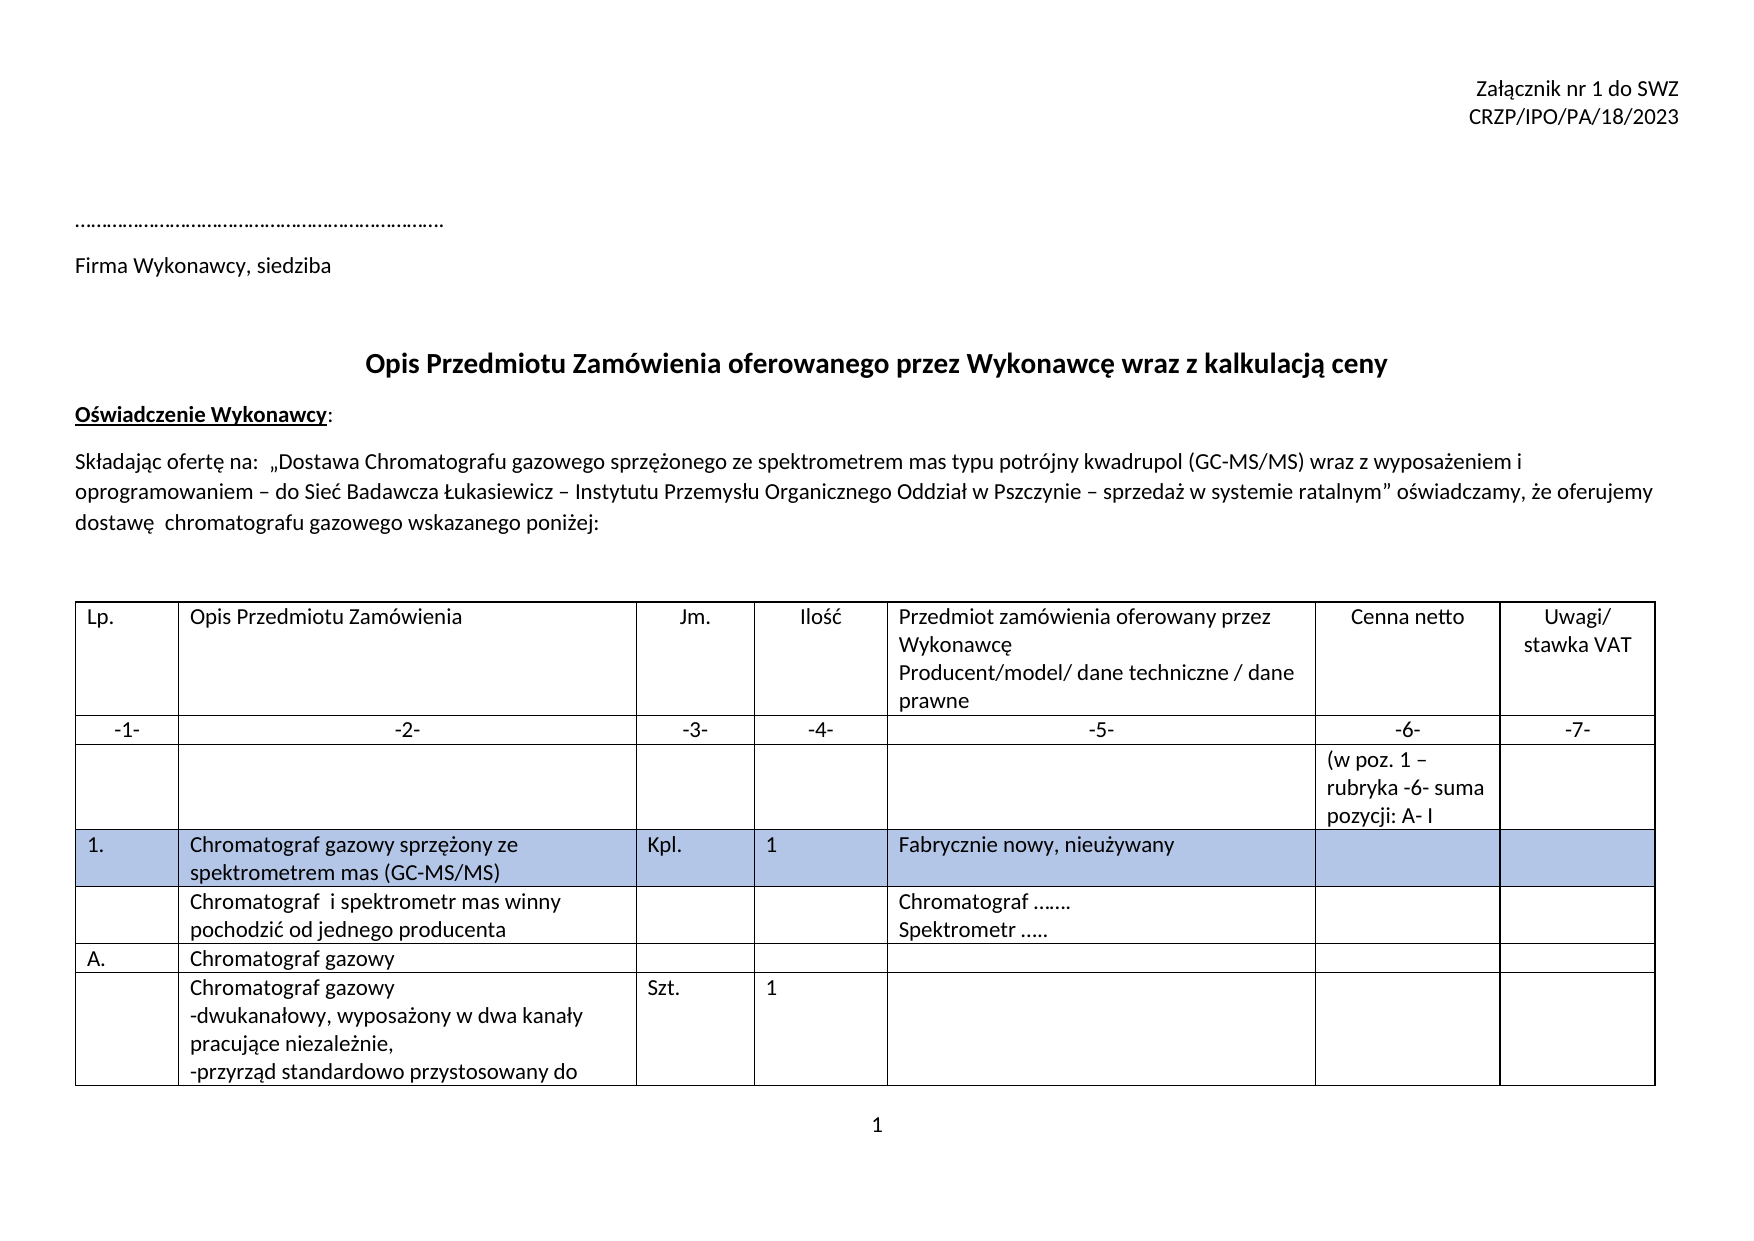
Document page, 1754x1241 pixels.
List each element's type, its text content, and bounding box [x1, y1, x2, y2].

table_cell [179, 745, 636, 829]
table_cell -7- [1501, 716, 1654, 744]
table_header Uwagi/ stawka VAT [1501, 603, 1654, 714]
table_cell [755, 944, 887, 972]
table_cell [1501, 887, 1654, 943]
table_cell 1. [76, 830, 178, 886]
table_cell [1501, 944, 1654, 972]
table_cell [637, 944, 754, 972]
table_header Cenna netto [1316, 603, 1499, 714]
table_cell Chromatograf ……. Spektrometr ….. [888, 887, 1315, 943]
table_cell [1316, 944, 1499, 972]
table_cell Szt. [637, 973, 754, 1085]
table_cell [179, 973, 636, 1085]
table_cell -6- [1316, 716, 1499, 744]
table_cell -5- [888, 716, 1315, 744]
table_cell -1- [76, 716, 178, 744]
table_cell [76, 887, 178, 943]
table_cell [1316, 973, 1499, 1085]
table_cell [1316, 887, 1499, 943]
table_header Przedmiot zamówienia oferowany przez Wykonawcę Producent/model/ dane techniczne / dane prawne [888, 603, 1315, 714]
table_cell [76, 973, 178, 1085]
table_cell -4- [755, 716, 887, 744]
text Opis Przedmiotu Zamówienia oferowanego przez Wykonawcę wraz z kalkulacją ceny [75, 345, 1679, 381]
table_cell [1316, 830, 1499, 886]
table_cell Chromatograf gazowy sprzężony ze spektrometrem mas (GC-MS/MS) [179, 830, 636, 886]
table_cell [888, 973, 1315, 1085]
table_cell [755, 745, 887, 829]
table_header Ilość [755, 603, 887, 714]
text Firma Wykonawcy, siedziba [75, 252, 1679, 279]
table_cell Fabrycznie nowy, nieużywany [888, 830, 1315, 886]
table_cell [637, 745, 754, 829]
table_cell [888, 944, 1315, 972]
table_cell Kpl. [637, 830, 754, 886]
table_header Lp. [76, 603, 178, 714]
table_cell [76, 745, 178, 829]
table_cell [1501, 973, 1654, 1085]
table_cell Chromatograf i spektrometr mas winny pochodzić od jednego producenta [179, 887, 636, 943]
table_cell [755, 887, 887, 943]
table_cell [637, 887, 754, 943]
table_cell 1 [755, 830, 887, 886]
table_cell (w poz. 1 – rubryka -6- suma pozycji: A- I [1316, 745, 1499, 829]
table_header Jm. [637, 603, 754, 714]
text ……………………………………………………………. [75, 205, 1679, 233]
table_cell -2- [179, 716, 636, 744]
text Składając ofertę na: „Dostawa Chromatografu gazowego sprzężonego ze spektrometrem mas typu potrójny kwadrupol (GC-MS/MS) wraz z wyposażeniem i oprogramowaniem – do Sieć Badawcza Łukasiewicz – Instytutu Przemysłu Organicznego Oddział w Pszczynie – sprzedaż w systemie ratalnym” oświadczamy, że oferujemy dostawę chromatografu gazowego wskazanego poniżej: [75, 447, 1679, 536]
text Oświadczenie Wykonawcy: [75, 400, 1679, 428]
table_cell 1 [755, 973, 887, 1085]
table_cell -3- [637, 716, 754, 744]
table_cell A. [76, 944, 178, 972]
table_cell [1501, 830, 1654, 886]
table_cell Chromatograf gazowy [179, 944, 636, 972]
table_cell [888, 745, 1315, 829]
table_cell [1501, 745, 1654, 829]
table_header Opis Przedmiotu Zamówienia [179, 603, 636, 714]
